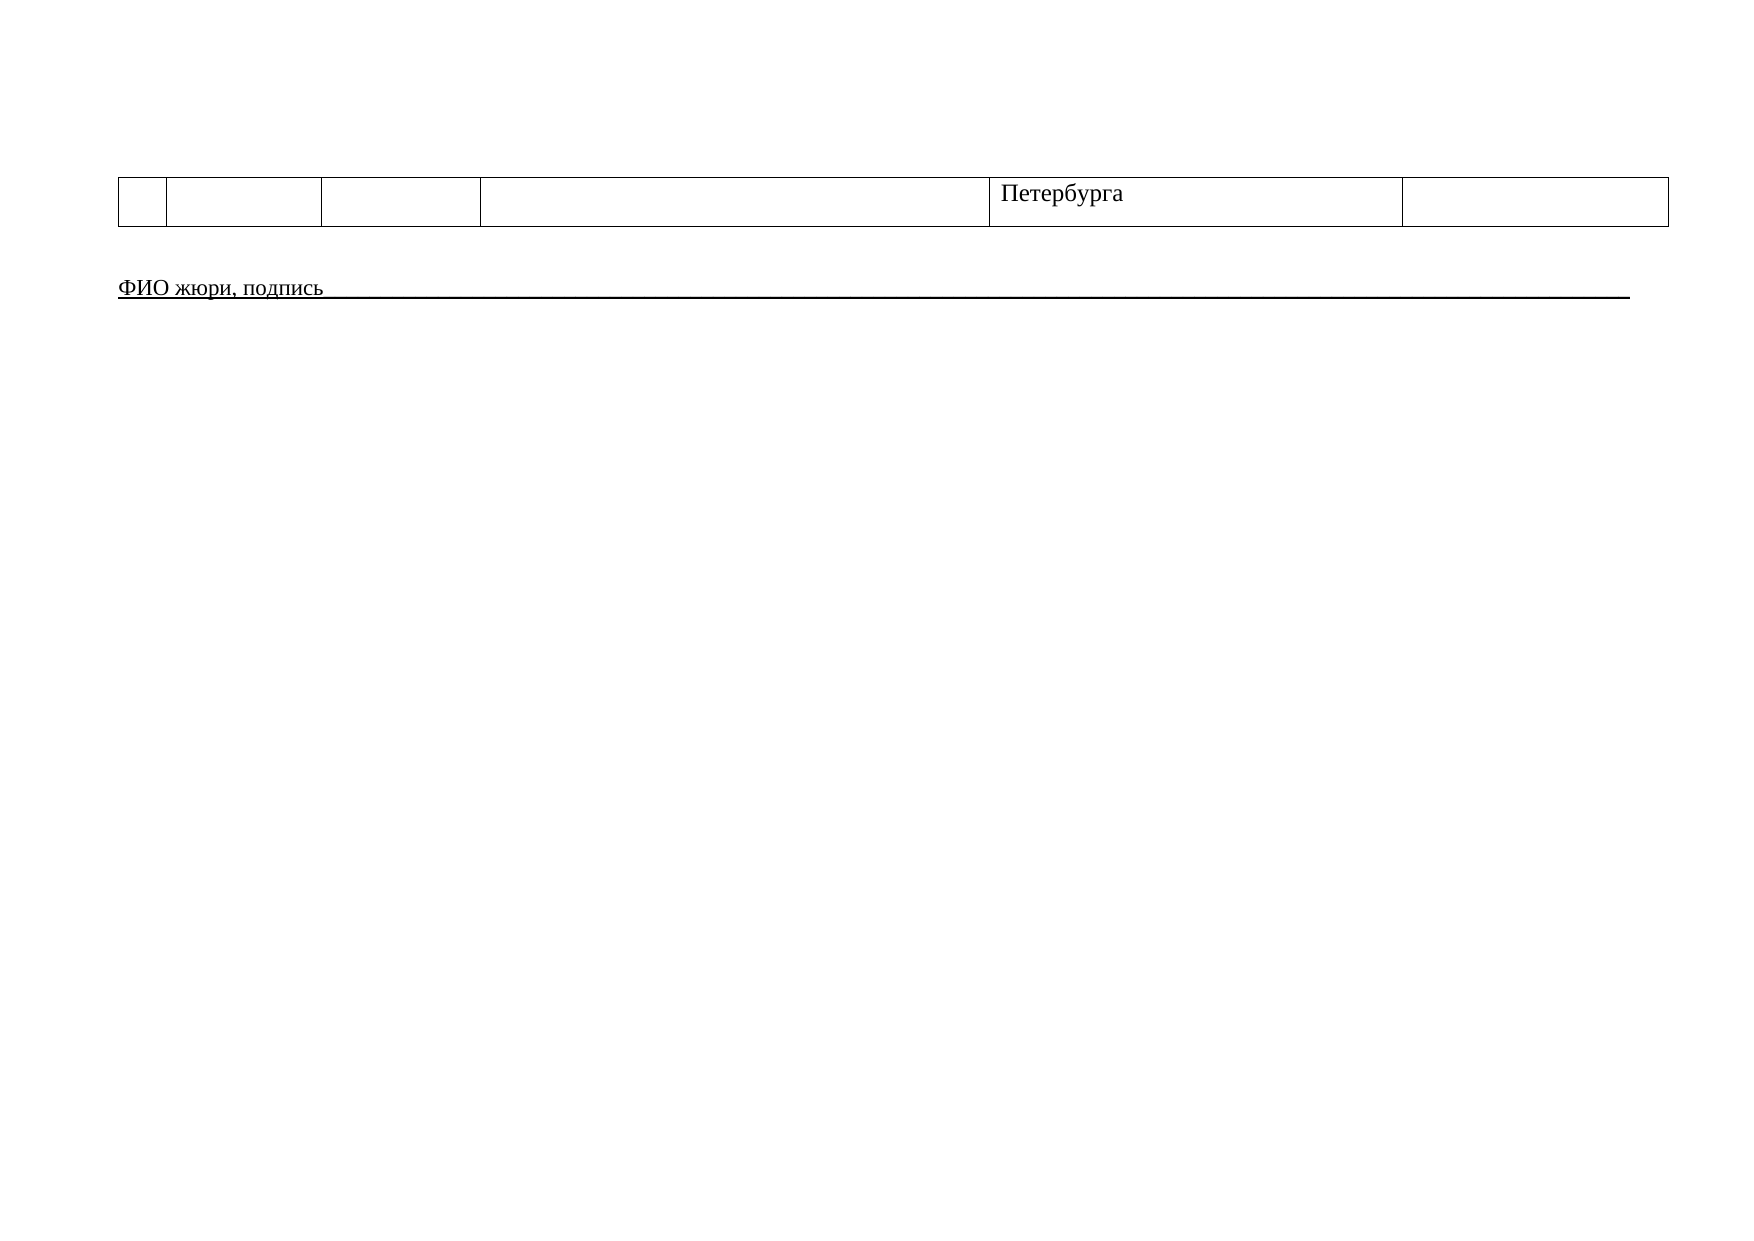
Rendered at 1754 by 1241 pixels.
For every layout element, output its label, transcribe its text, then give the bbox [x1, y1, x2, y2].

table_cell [481, 178, 989, 226]
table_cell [990, 178, 1402, 226]
text ФИО жюри, подпись__________________________________________________________________________________________________________________ [118, 274, 1636, 301]
table_cell III место [1403, 178, 1668, 226]
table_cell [322, 178, 480, 226]
table_cell 9. [119, 178, 166, 226]
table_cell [167, 178, 321, 226]
